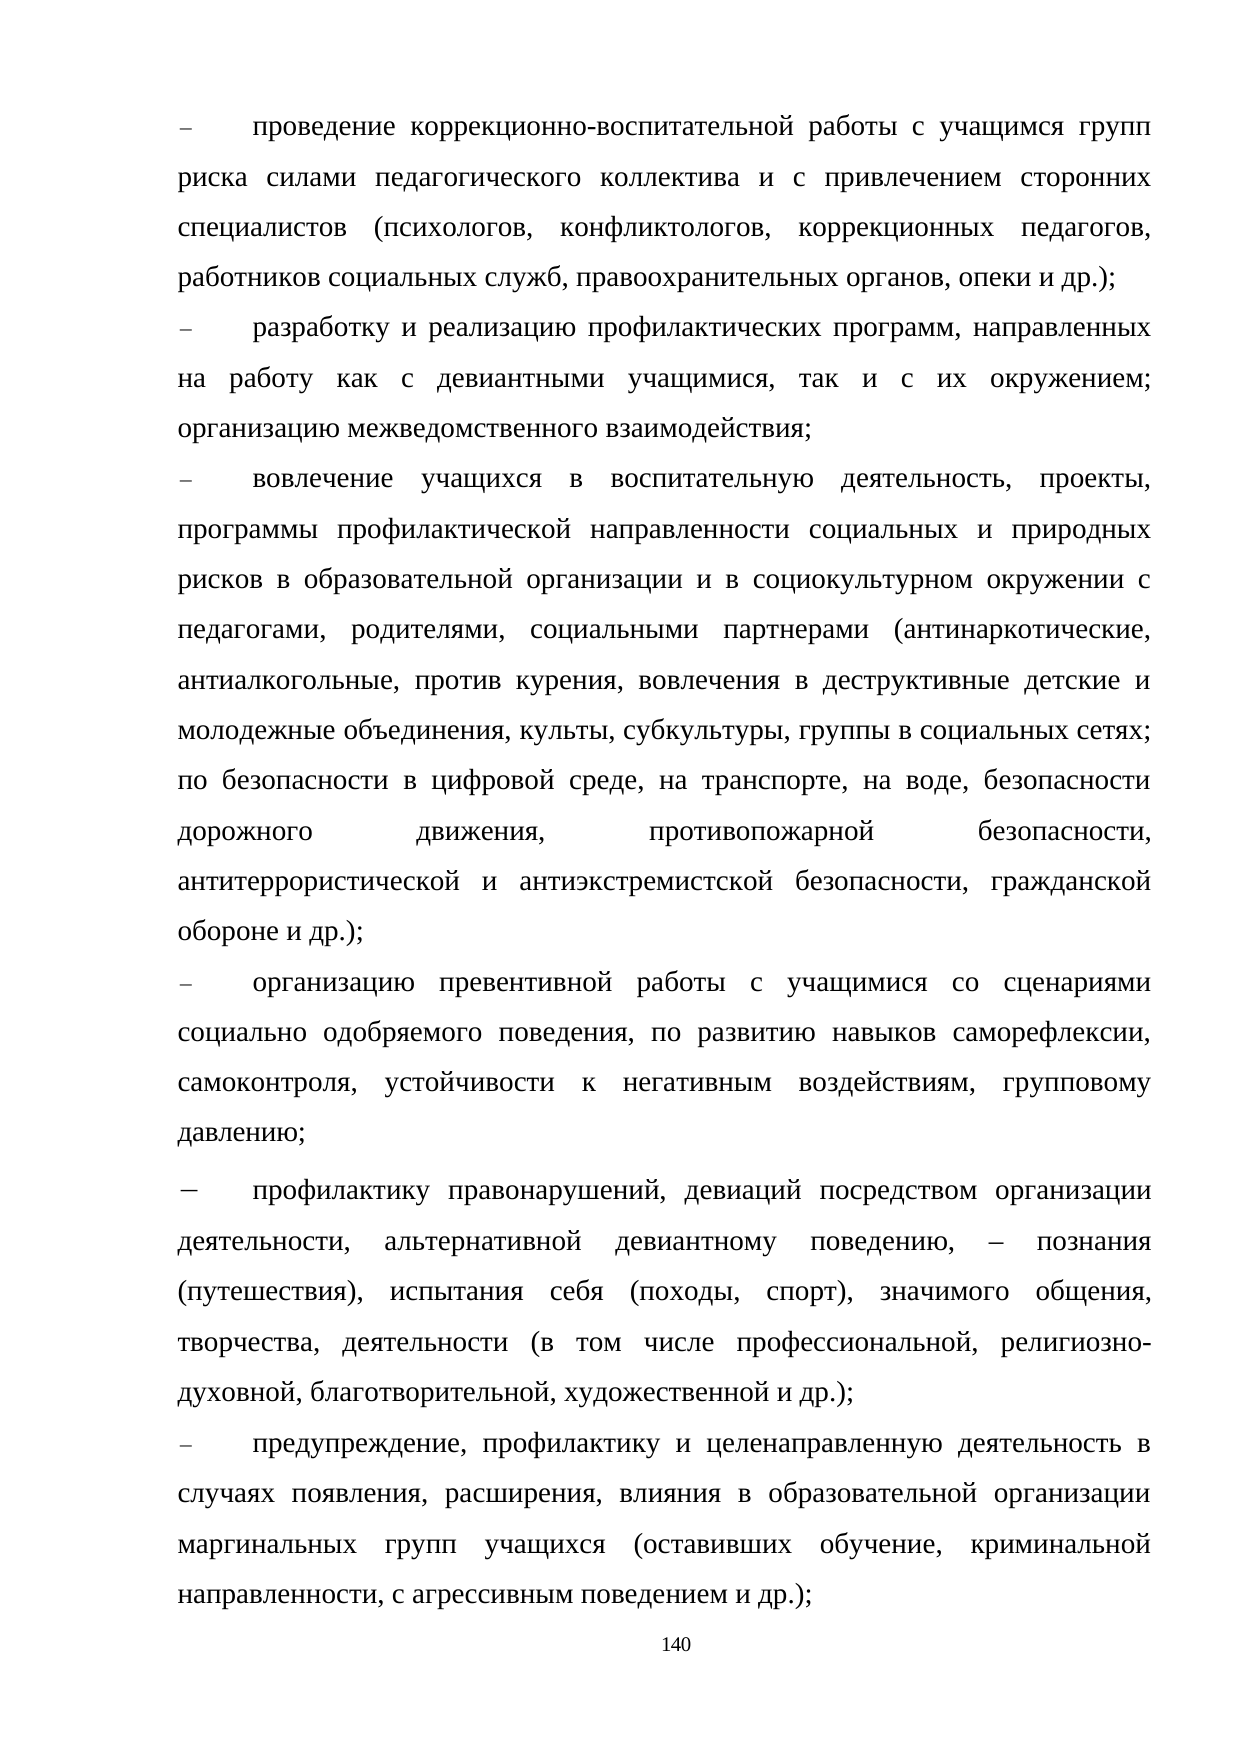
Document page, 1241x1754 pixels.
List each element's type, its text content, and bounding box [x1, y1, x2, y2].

list организацию превентивной работы с учащимися со сценариями социально одобряемого поведения, по развитию навыков саморефлексии, самоконтроля, устойчивости к негативным воздействиям, групповому давлению; [177, 964, 1152, 1148]
list профилактику правонарушений, девиаций посредством организации деятельности, альтернативной девиантному поведению, – познания (путешествия), испытания себя (походы, спорт), значимого общения, творчества, деятельности (в том числе профессиональной, религиозно- духовной, благотворительной, художественной и др.); [177, 1172, 1152, 1408]
list разработку и реализацию профилактических программ, направленных на работу как с девиантными учащимися, так и с их окружением; организацию межведомственного взаимодействия; [177, 309, 1152, 444]
list предупреждение, профилактику и целенаправленную деятельность в случаях появления, расширения, влияния в образовательной организации маргинальных групп учащихся (оставивших обучение, криминальной направленности, с агрессивным поведением и др.); [177, 1425, 1152, 1609]
list вовлечение учащихся в воспитательную деятельность, проекты, программы профилактической направленности социальных и природных рисков в образовательной организации и в социокультурном окружении с педагогами, родителями, социальными партнерами (антинаркотические, антиалкогольные, против курения, вовлечения в деструктивные детские и молодежные объединения, культы, субкультуры, группы в социальных сетях; по безопасности в цифровой среде, на транспорте, на воде, безопасности дорожного движения, противопожарной безопасности, антитеррористической и антиэкстремистской безопасности, гражданской обороне и др.); [177, 461, 1152, 947]
list проведение коррекционно-воспитательной работы с учащимся групп риска силами педагогического коллектива и с привлечением сторонних специалистов (психологов, конфликтологов, коррекционных педагогов, работников социальных служб, правоохранительных органов, опеки и др.); [177, 108, 1152, 293]
